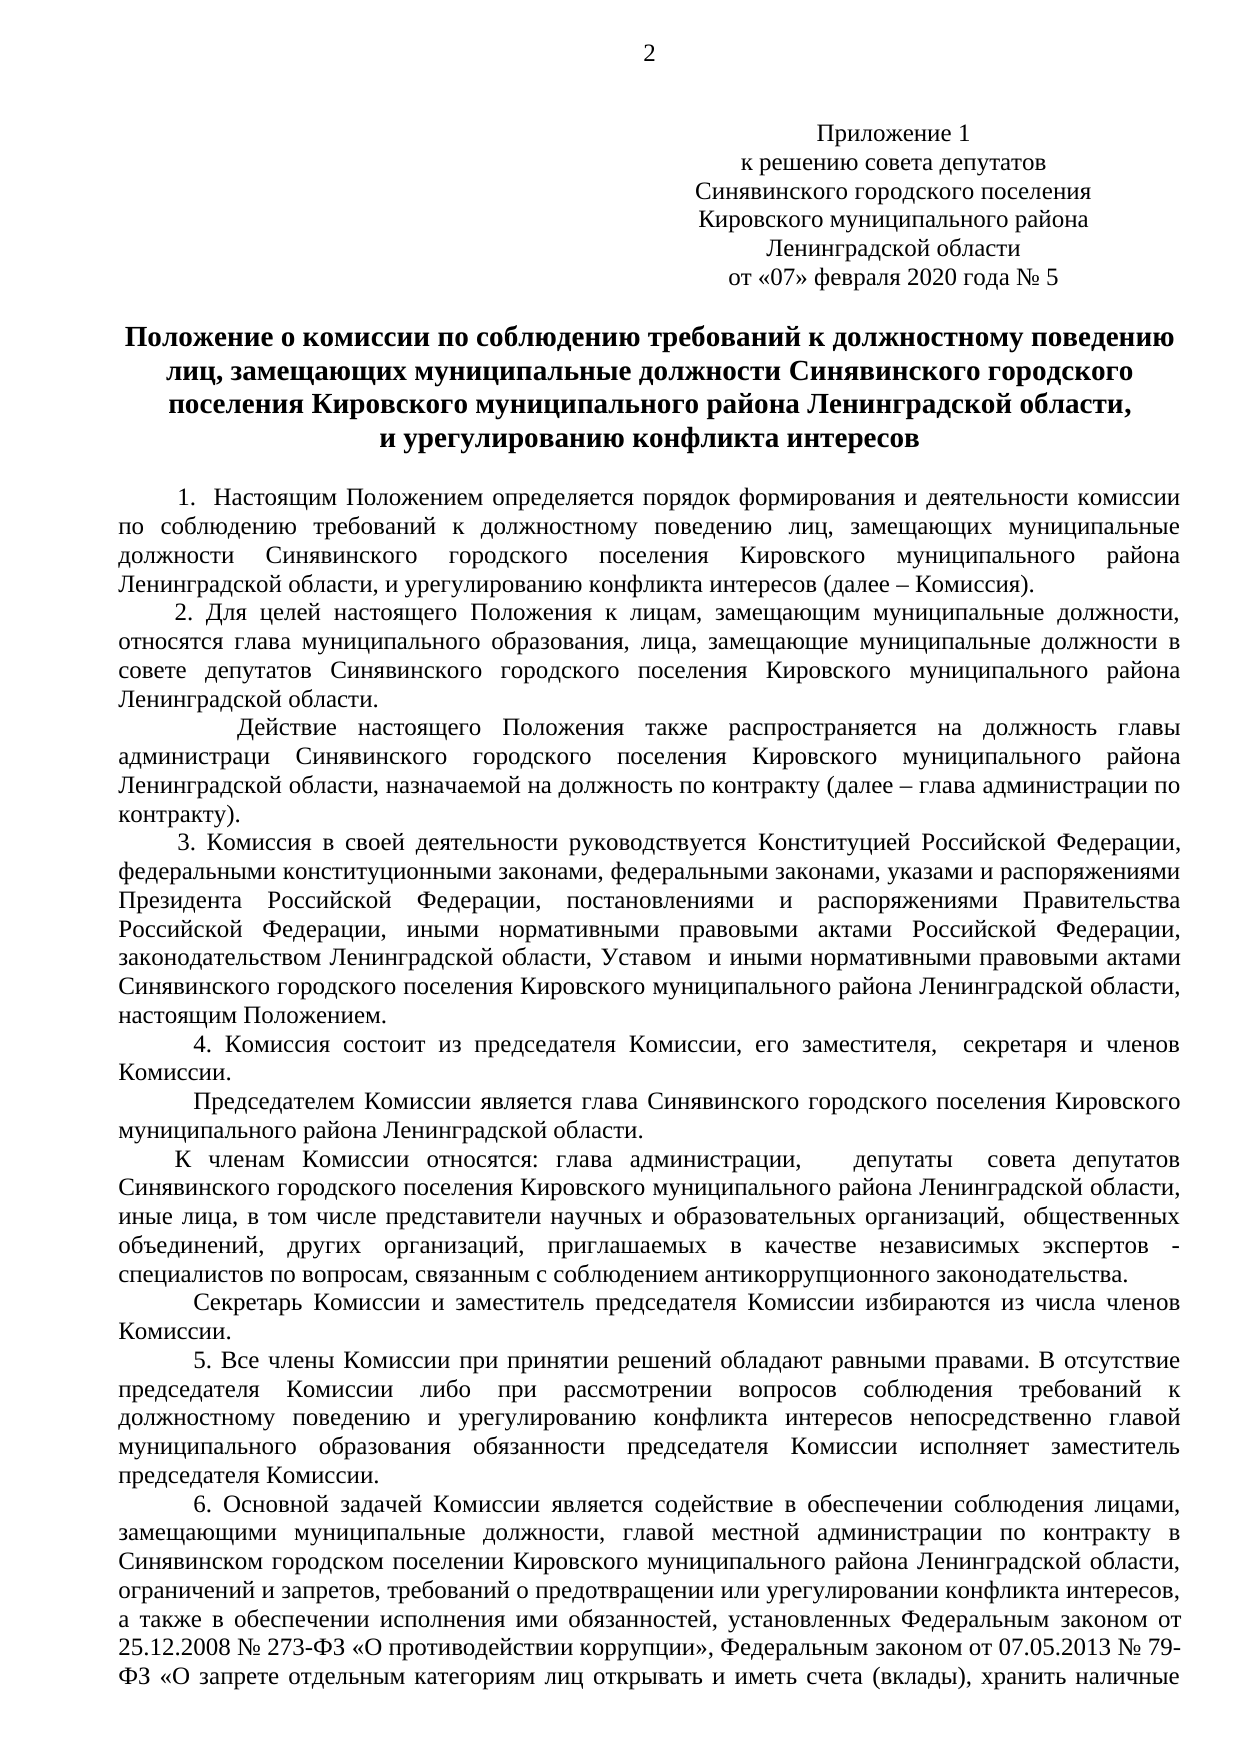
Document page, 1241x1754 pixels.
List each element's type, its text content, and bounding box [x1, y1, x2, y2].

text Приложение 1 [606, 118, 1181, 147]
text К членам Комиссии относятся: глава администрации, депутаты совета депутатов Синявинского городского поселения Кировского муниципального района Ленинградской области, иные лица, в том числе представители научных и образовательных организаций, общественных объединений, других организаций, приглашаемых в качестве независимых экспертов - специалистов по вопросам, связанным с соблюдением антикоррупционного законодательства. [118, 1144, 1181, 1287]
text 1. Настоящим Положением определяется порядок формирования и деятельности комиссии по соблюдению требований к должностному поведению лиц, замещающих муниципальные должности Синявинского городского поселения Кировского муниципального района Ленинградской области, и урегулированию конфликта интересов (далее – Комиссия). [118, 482, 1181, 597]
text Синявинского городского поселения [606, 176, 1181, 204]
text 5. Все члены Комиссии при принятии решений обладают равными правами. В отсутствие председателя Комиссии либо при рассмотрении вопросов соблюдения требований к должностному поведению и урегулированию конфликта интересов непосредственно главой муниципального образования обязанности председателя Комиссии исполняет заместитель председателя Комиссии. [118, 1345, 1181, 1489]
text Ленинградской области [606, 233, 1181, 262]
text 2. Для целей настоящего Положения к лицам, замещающим муниципальные должности, относятся глава муниципального образования, лица, замещающие муниципальные должности в совете депутатов Синявинского городского поселения Кировского муниципального района Ленинградской области. [118, 597, 1181, 712]
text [118, 1489, 1181, 1690]
text Председателем Комиссии является глава Синявинского городского поселения Кировского муниципального района Ленинградской области. [118, 1086, 1181, 1144]
text Кировского муниципального района [606, 204, 1181, 233]
text Секретарь Комиссии и заместитель председателя Комиссии избираются из числа членов Комиссии. [118, 1287, 1181, 1345]
text от «07» февраля 2020 года № 5 [606, 262, 1181, 291]
text Положение о комиссии по соблюдению требований к должностному поведению лиц, замещающих муниципальные должности Синявинского городского поселения Кировского муниципального района Ленинградской области, [118, 319, 1181, 420]
text к решению совета депутатов [606, 147, 1181, 176]
text Действие настоящего Положения также распространяется на должность главы администраци Синявинского городского поселения Кировского муниципального района Ленинградской области, назначаемой на должность по контракту (далее – глава администрации по контракту). [118, 712, 1181, 827]
text 3. Комиссия в своей деятельности руководствуется Конституцией Российской Федерации, федеральными конституционными законами, федеральными законами, указами и распоряжениями Президента Российской Федерации, постановлениями и распоряжениями Правительства Российской Федерации, иными нормативными правовыми актами Российской Федерации, законодательством Ленинградской области, Уставом и иными нормативными правовыми актами Синявинского городского поселения Кировского муниципального района Ленинградской области, настоящим Положением. [118, 827, 1181, 1029]
text и урегулированию конфликта интересов [118, 420, 1181, 454]
text 4. Комиссия состоит из председателя Комиссии, его заместителя, секретаря и членов Комиссии. [118, 1029, 1181, 1086]
